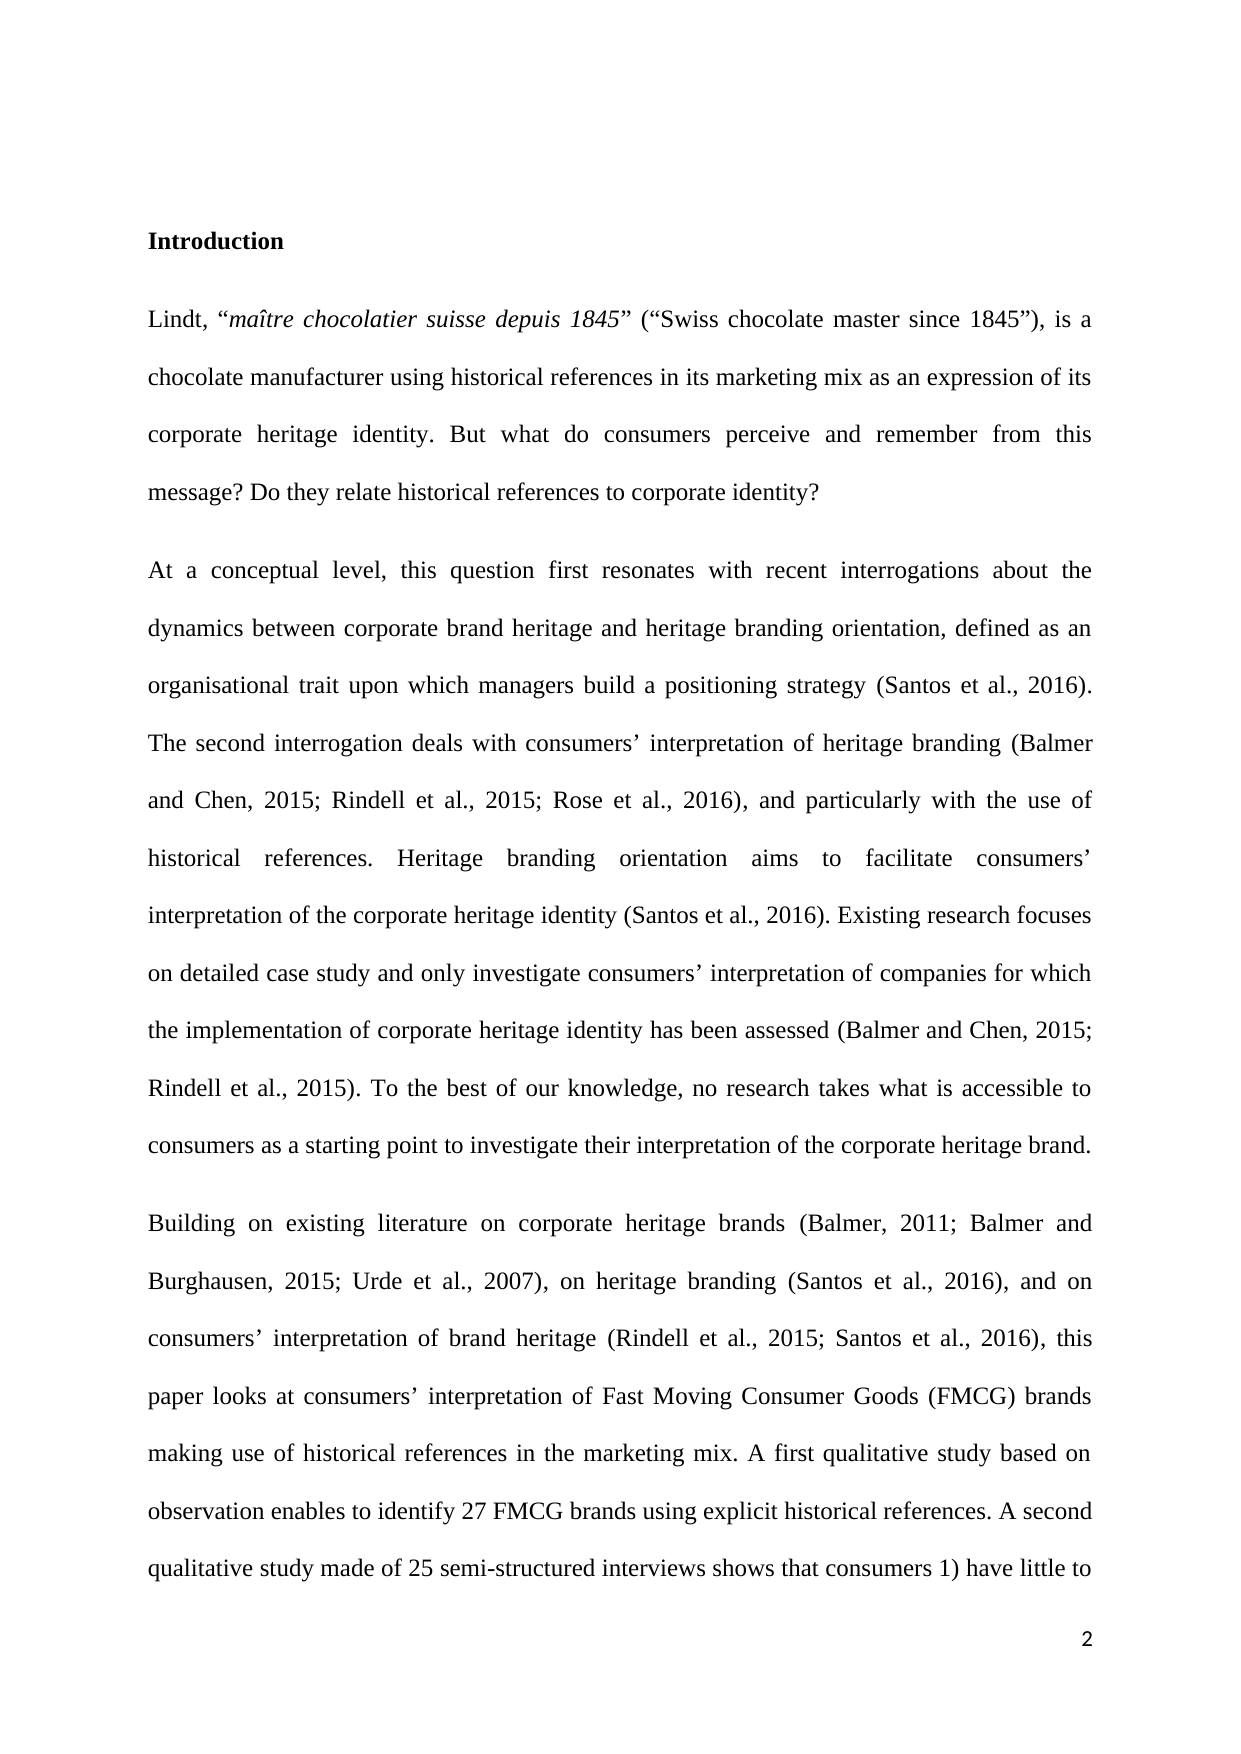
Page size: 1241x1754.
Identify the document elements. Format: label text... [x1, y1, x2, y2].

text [148, 1208, 1093, 1582]
text Introduction [148, 226, 1093, 255]
text Lindt, “maître chocolatier suisse depuis 1845” (“Swiss chocolate master since 1845”), is a chocolate manufacturer using historical references in its marketing mix as an expression of its corporate heritage identity. But what do consumers perceive and remember from this message? Do they relate historical references to corporate identity? [148, 304, 1093, 506]
text At a conceptual level, this question first resonates with recent interrogations about the dynamics between corporate brand heritage and heritage branding orientation, defined as an organisational trait upon which managers build a positioning strategy (Santos et al., 2016). The second interrogation deals with consumers’ interpretation of heritage branding (Balmer and Chen, 2015; Rindell et al., 2015; Rose et al., 2016), and particularly with the use of historical references. Heritage branding orientation aims to facilitate consumers’ interpretation of the corporate heritage identity (Santos et al., 2016). Existing research focuses on detailed case study and only investigate consumers’ interpretation of companies for which the implementation of corporate heritage identity has been assessed (Balmer and Chen, 2015; Rindell et al., 2015). To the best of our knowledge, no research takes what is accessible to consumers as a starting point to investigate their interpretation of the corporate heritage brand. [148, 555, 1093, 1159]
